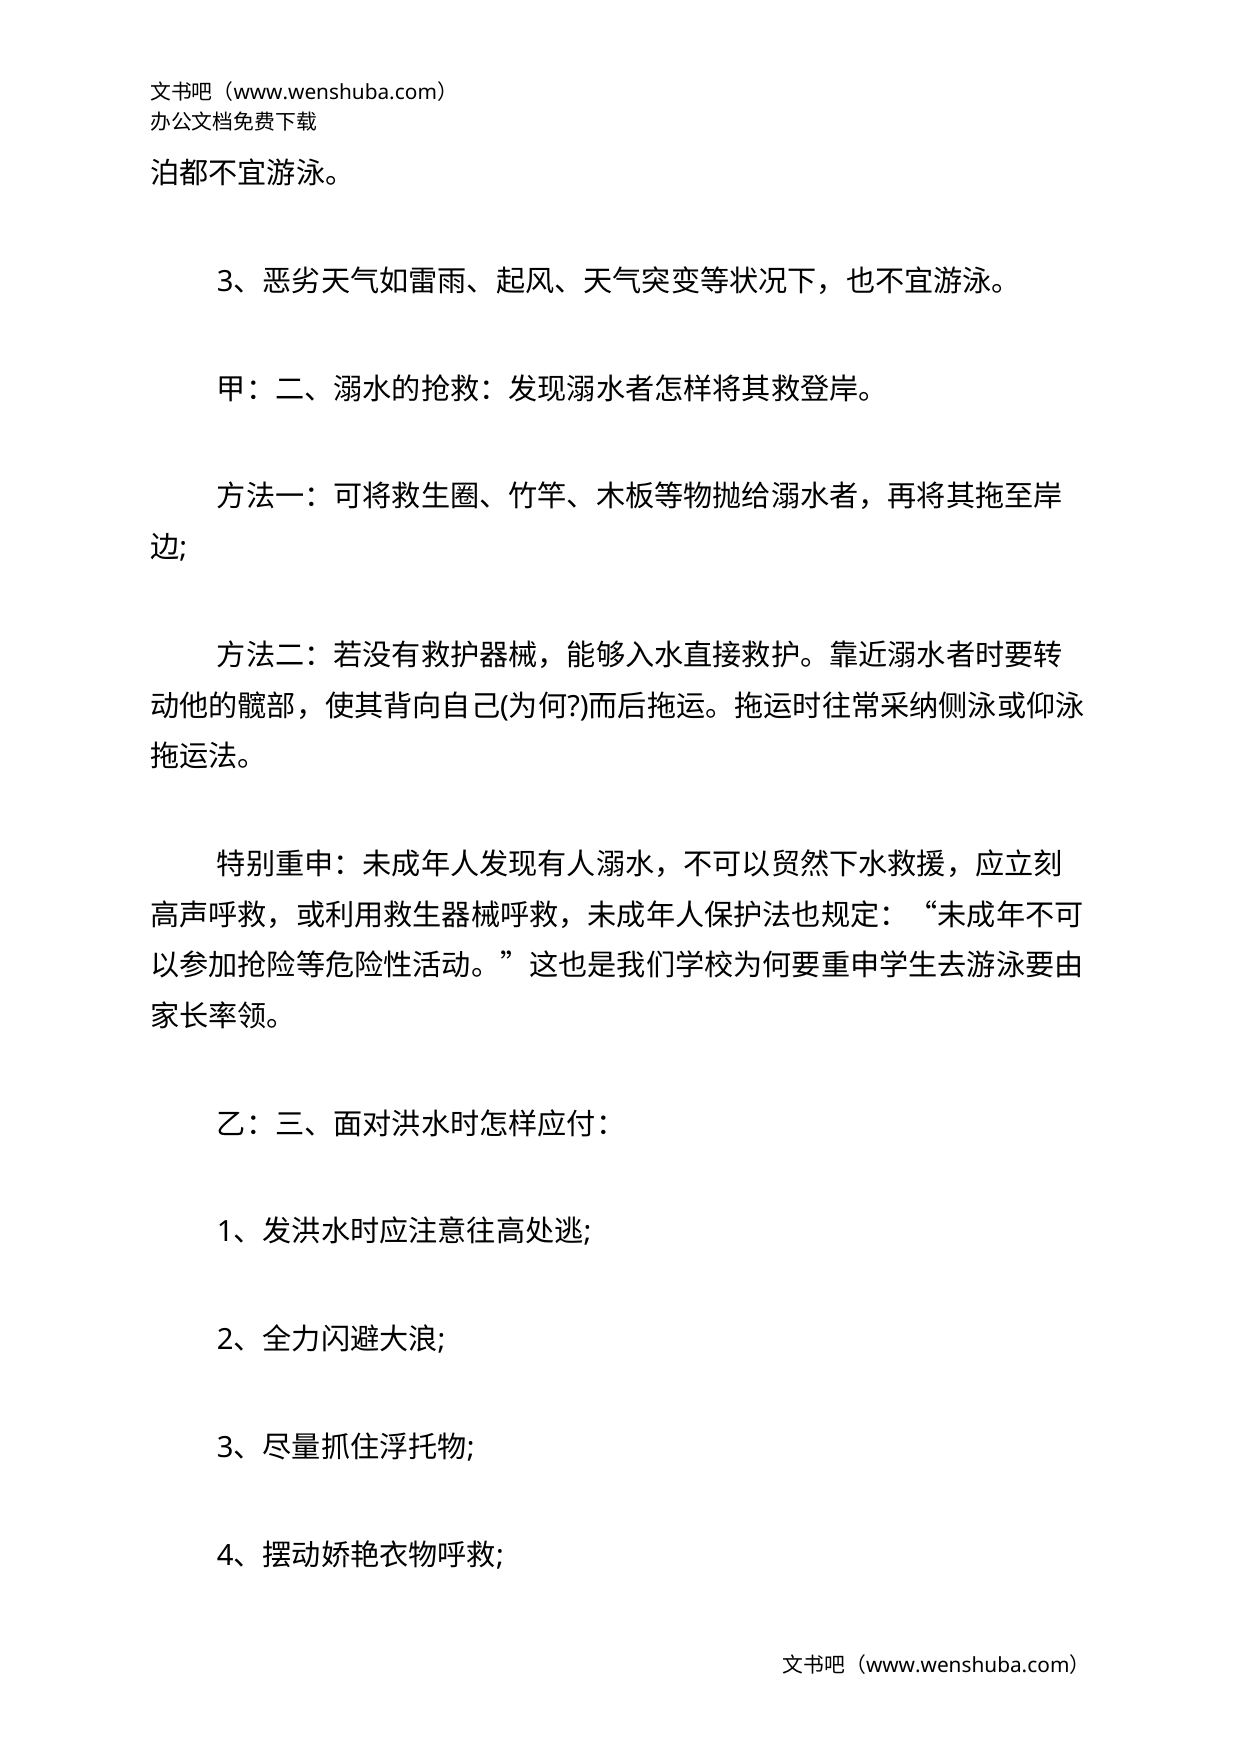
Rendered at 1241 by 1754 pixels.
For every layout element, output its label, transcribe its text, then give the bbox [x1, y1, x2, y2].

text 4、摆动娇艳衣物呼救; [150, 1531, 1090, 1573]
text 方法一：可将救生圈、竹竿、木板等物抛给溺水者，再将其拖至岸边; [150, 473, 1090, 566]
text 特别重申：未成年人发现有人溺水，不可以贸然下水救援，应立刻高声呼救，或利用救生器械呼救，未成年人保护法也规定：“未成年不可以参加抢险等危险性活动。”这也是我们学校为何要重申学生去游泳要由家长率领。 [150, 841, 1090, 1035]
text 乙：三、面对洪水时怎样应付： [150, 1100, 1090, 1143]
text 3、恶劣天气如雷雨、起风、天气突变等状况下，也不宜游泳。 [150, 258, 1090, 300]
text 甲：二、溺水的抢救：发现溺水者怎样将其救登岸。 [150, 365, 1090, 408]
text 2、全力闪避大浪; [150, 1316, 1090, 1358]
text 1、发洪水时应注意往高处逃; [150, 1208, 1090, 1250]
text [150, 150, 1090, 192]
text 方法二：若没有救护器械，能够入水直接救护。靠近溺水者时要转动他的髋部，使其背向自己(为何?)而后拖运。拖运时往常采纳侧泳或仰泳拖运法。 [150, 631, 1090, 775]
text 3、尽量抓住浮托物; [150, 1423, 1090, 1466]
